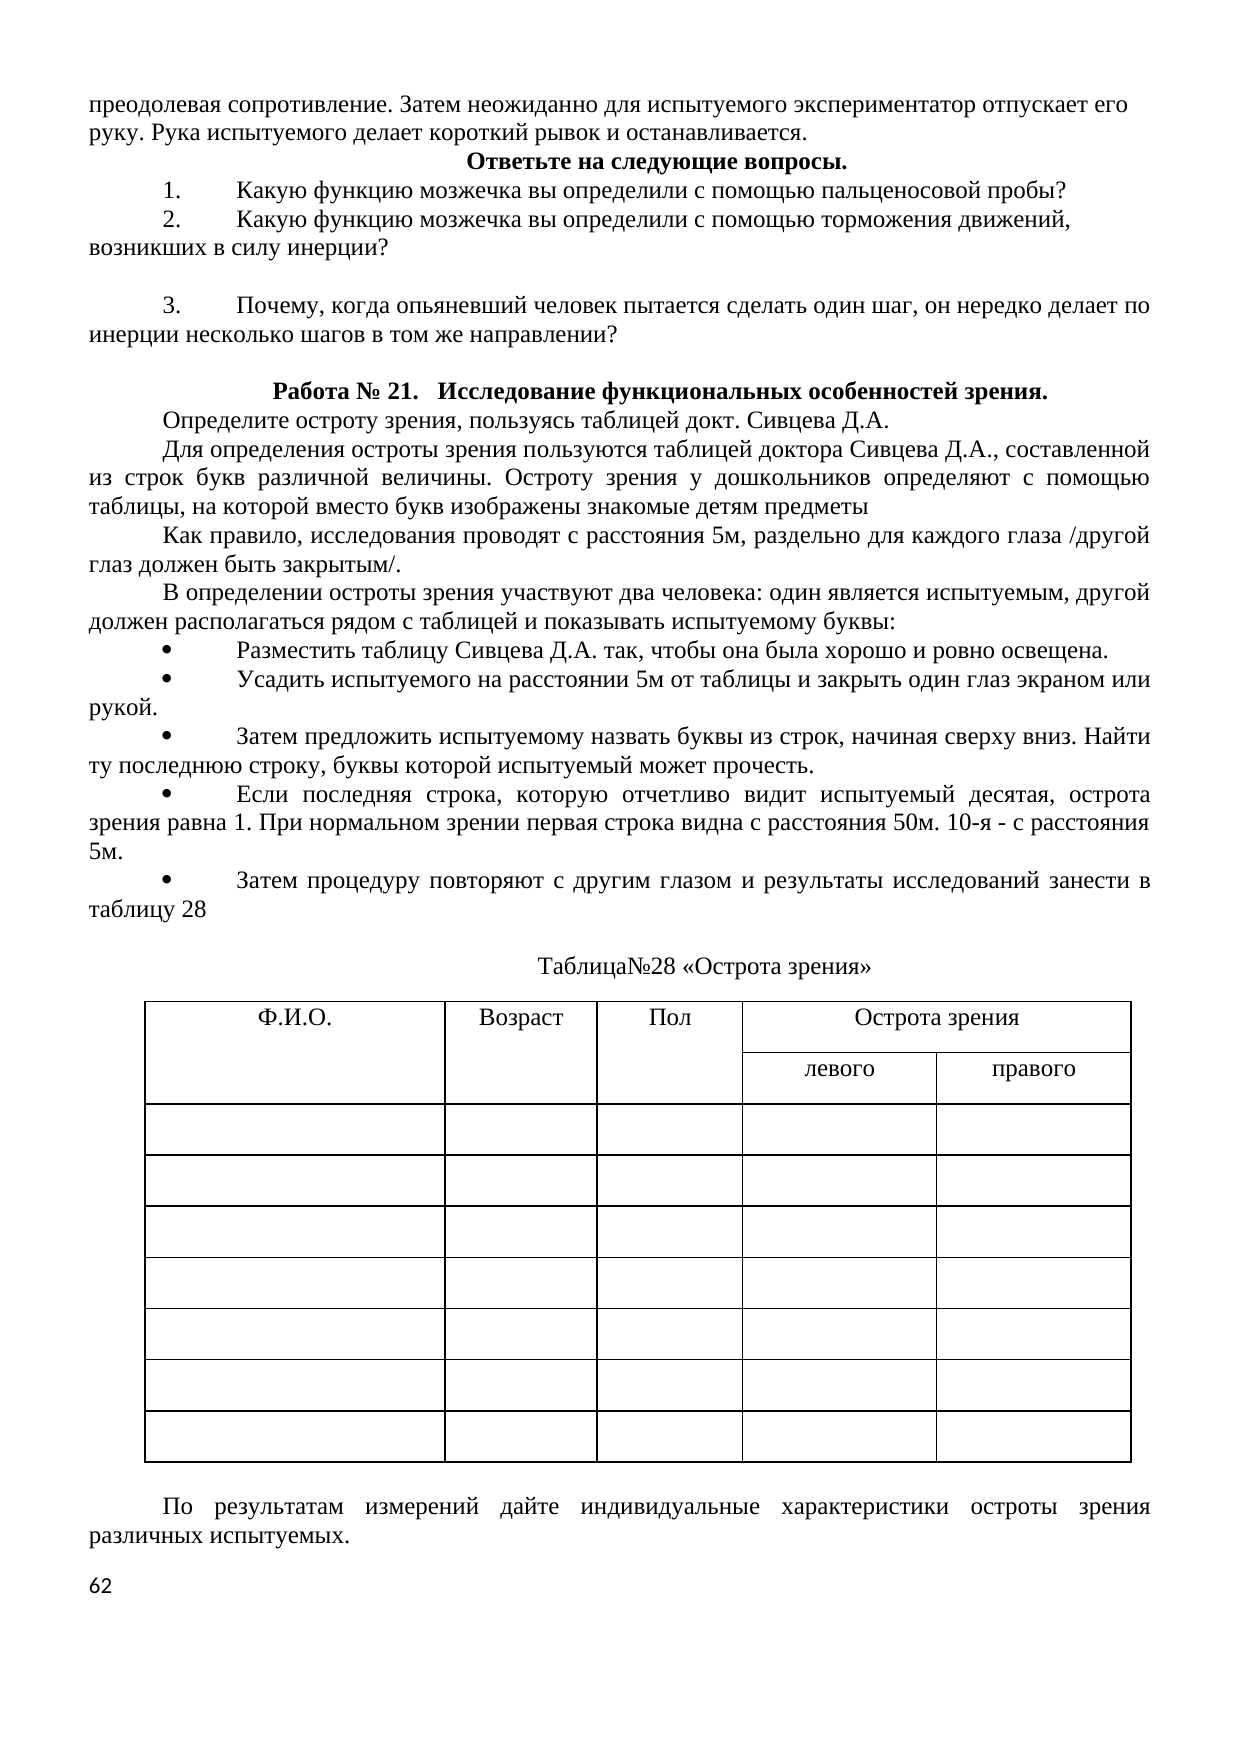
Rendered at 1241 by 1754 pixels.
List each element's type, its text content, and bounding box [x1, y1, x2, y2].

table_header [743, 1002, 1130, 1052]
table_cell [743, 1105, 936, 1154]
text Таблица№28 «Острота зрения» [464, 951, 1152, 980]
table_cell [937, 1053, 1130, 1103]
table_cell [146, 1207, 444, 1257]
list Затем предложить испытуемому назвать буквы из строк, начиная сверху вниз. Найти ту последнюю строку, буквы которой испытуемый может прочесть. [89, 721, 1152, 779]
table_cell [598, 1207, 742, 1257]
list Затем процедуру повторяют с другим глазом и результаты исследований занести в таблицу 28 [89, 865, 1152, 922]
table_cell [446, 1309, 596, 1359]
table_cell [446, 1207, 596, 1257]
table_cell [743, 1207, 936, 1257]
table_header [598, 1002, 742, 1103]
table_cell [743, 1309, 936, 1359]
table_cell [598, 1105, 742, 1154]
list Какую функцию мозжечка вы определили с помощью пальценосовой пробы? [89, 175, 1152, 204]
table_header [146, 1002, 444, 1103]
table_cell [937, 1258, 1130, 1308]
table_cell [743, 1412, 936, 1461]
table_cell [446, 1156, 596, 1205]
text Как правило, исследования проводят с расстояния 5м, раздельно для каждого глаза /другой глаз должен быть закрытым/. [89, 520, 1152, 577]
text Ответьте на следующие вопросы. [89, 146, 1152, 175]
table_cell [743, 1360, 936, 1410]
text В определении остроты зрения участвуют два человека: один является испытуемым, другой должен располагаться рядом с таблицей и показывать испытуемому буквы: [89, 577, 1152, 635]
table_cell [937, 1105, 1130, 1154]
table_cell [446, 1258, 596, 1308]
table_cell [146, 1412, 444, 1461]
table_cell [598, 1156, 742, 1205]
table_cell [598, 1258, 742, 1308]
list Какую функцию мозжечка вы определили с помощью торможения движений, возникших в силу инерции? [89, 204, 1152, 261]
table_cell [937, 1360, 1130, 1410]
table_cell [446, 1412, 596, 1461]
list Если последняя строка, которую отчетливо видит испытуемый десятая, острота зрения равна 1. При нормальном зрении первая строка видна с расстояния 50м. 10-я - с расстояния 5м. [89, 779, 1152, 865]
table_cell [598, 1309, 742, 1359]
list Усадить испытуемого на расстоянии 5м от таблицы и закрыть один глаз экраном или рукой. [89, 664, 1152, 721]
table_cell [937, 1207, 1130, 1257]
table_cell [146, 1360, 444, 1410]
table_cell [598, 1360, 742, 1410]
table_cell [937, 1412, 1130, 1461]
text Определите остроту зрения, пользуясь таблицей докт. Сивцева Д.А. [89, 405, 1152, 434]
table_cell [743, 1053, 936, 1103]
text Для определения остроты зрения пользуются таблицей доктора Сивцева Д.А., составленной из строк букв различной величины. Остроту зрения у дошкольников определяют с помощью таблицы, на которой вместо букв изображены знакомые детям предметы [89, 434, 1152, 520]
list Разместить таблицу Сивцева Д.А. так, чтобы она была хорошо и ровно освещена. [89, 635, 1152, 664]
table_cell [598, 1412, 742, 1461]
text По результатам измерений дайте индивидуальные характеристики остроты зрения различных испытуемых. [89, 1491, 1152, 1549]
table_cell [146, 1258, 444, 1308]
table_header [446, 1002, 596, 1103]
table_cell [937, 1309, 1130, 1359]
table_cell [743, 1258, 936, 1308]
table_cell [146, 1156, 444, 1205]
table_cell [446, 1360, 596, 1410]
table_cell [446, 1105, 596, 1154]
text Работа № 21. Исследование функциональных особенностей зрения. [89, 376, 1152, 405]
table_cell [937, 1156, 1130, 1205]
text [89, 89, 1152, 146]
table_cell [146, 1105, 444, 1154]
list Почему, когда опьяневший человек пытается сделать один шаг, он нередко делает по инерции несколько шагов в том же направлении? [89, 290, 1152, 347]
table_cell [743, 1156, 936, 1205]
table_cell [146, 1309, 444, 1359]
